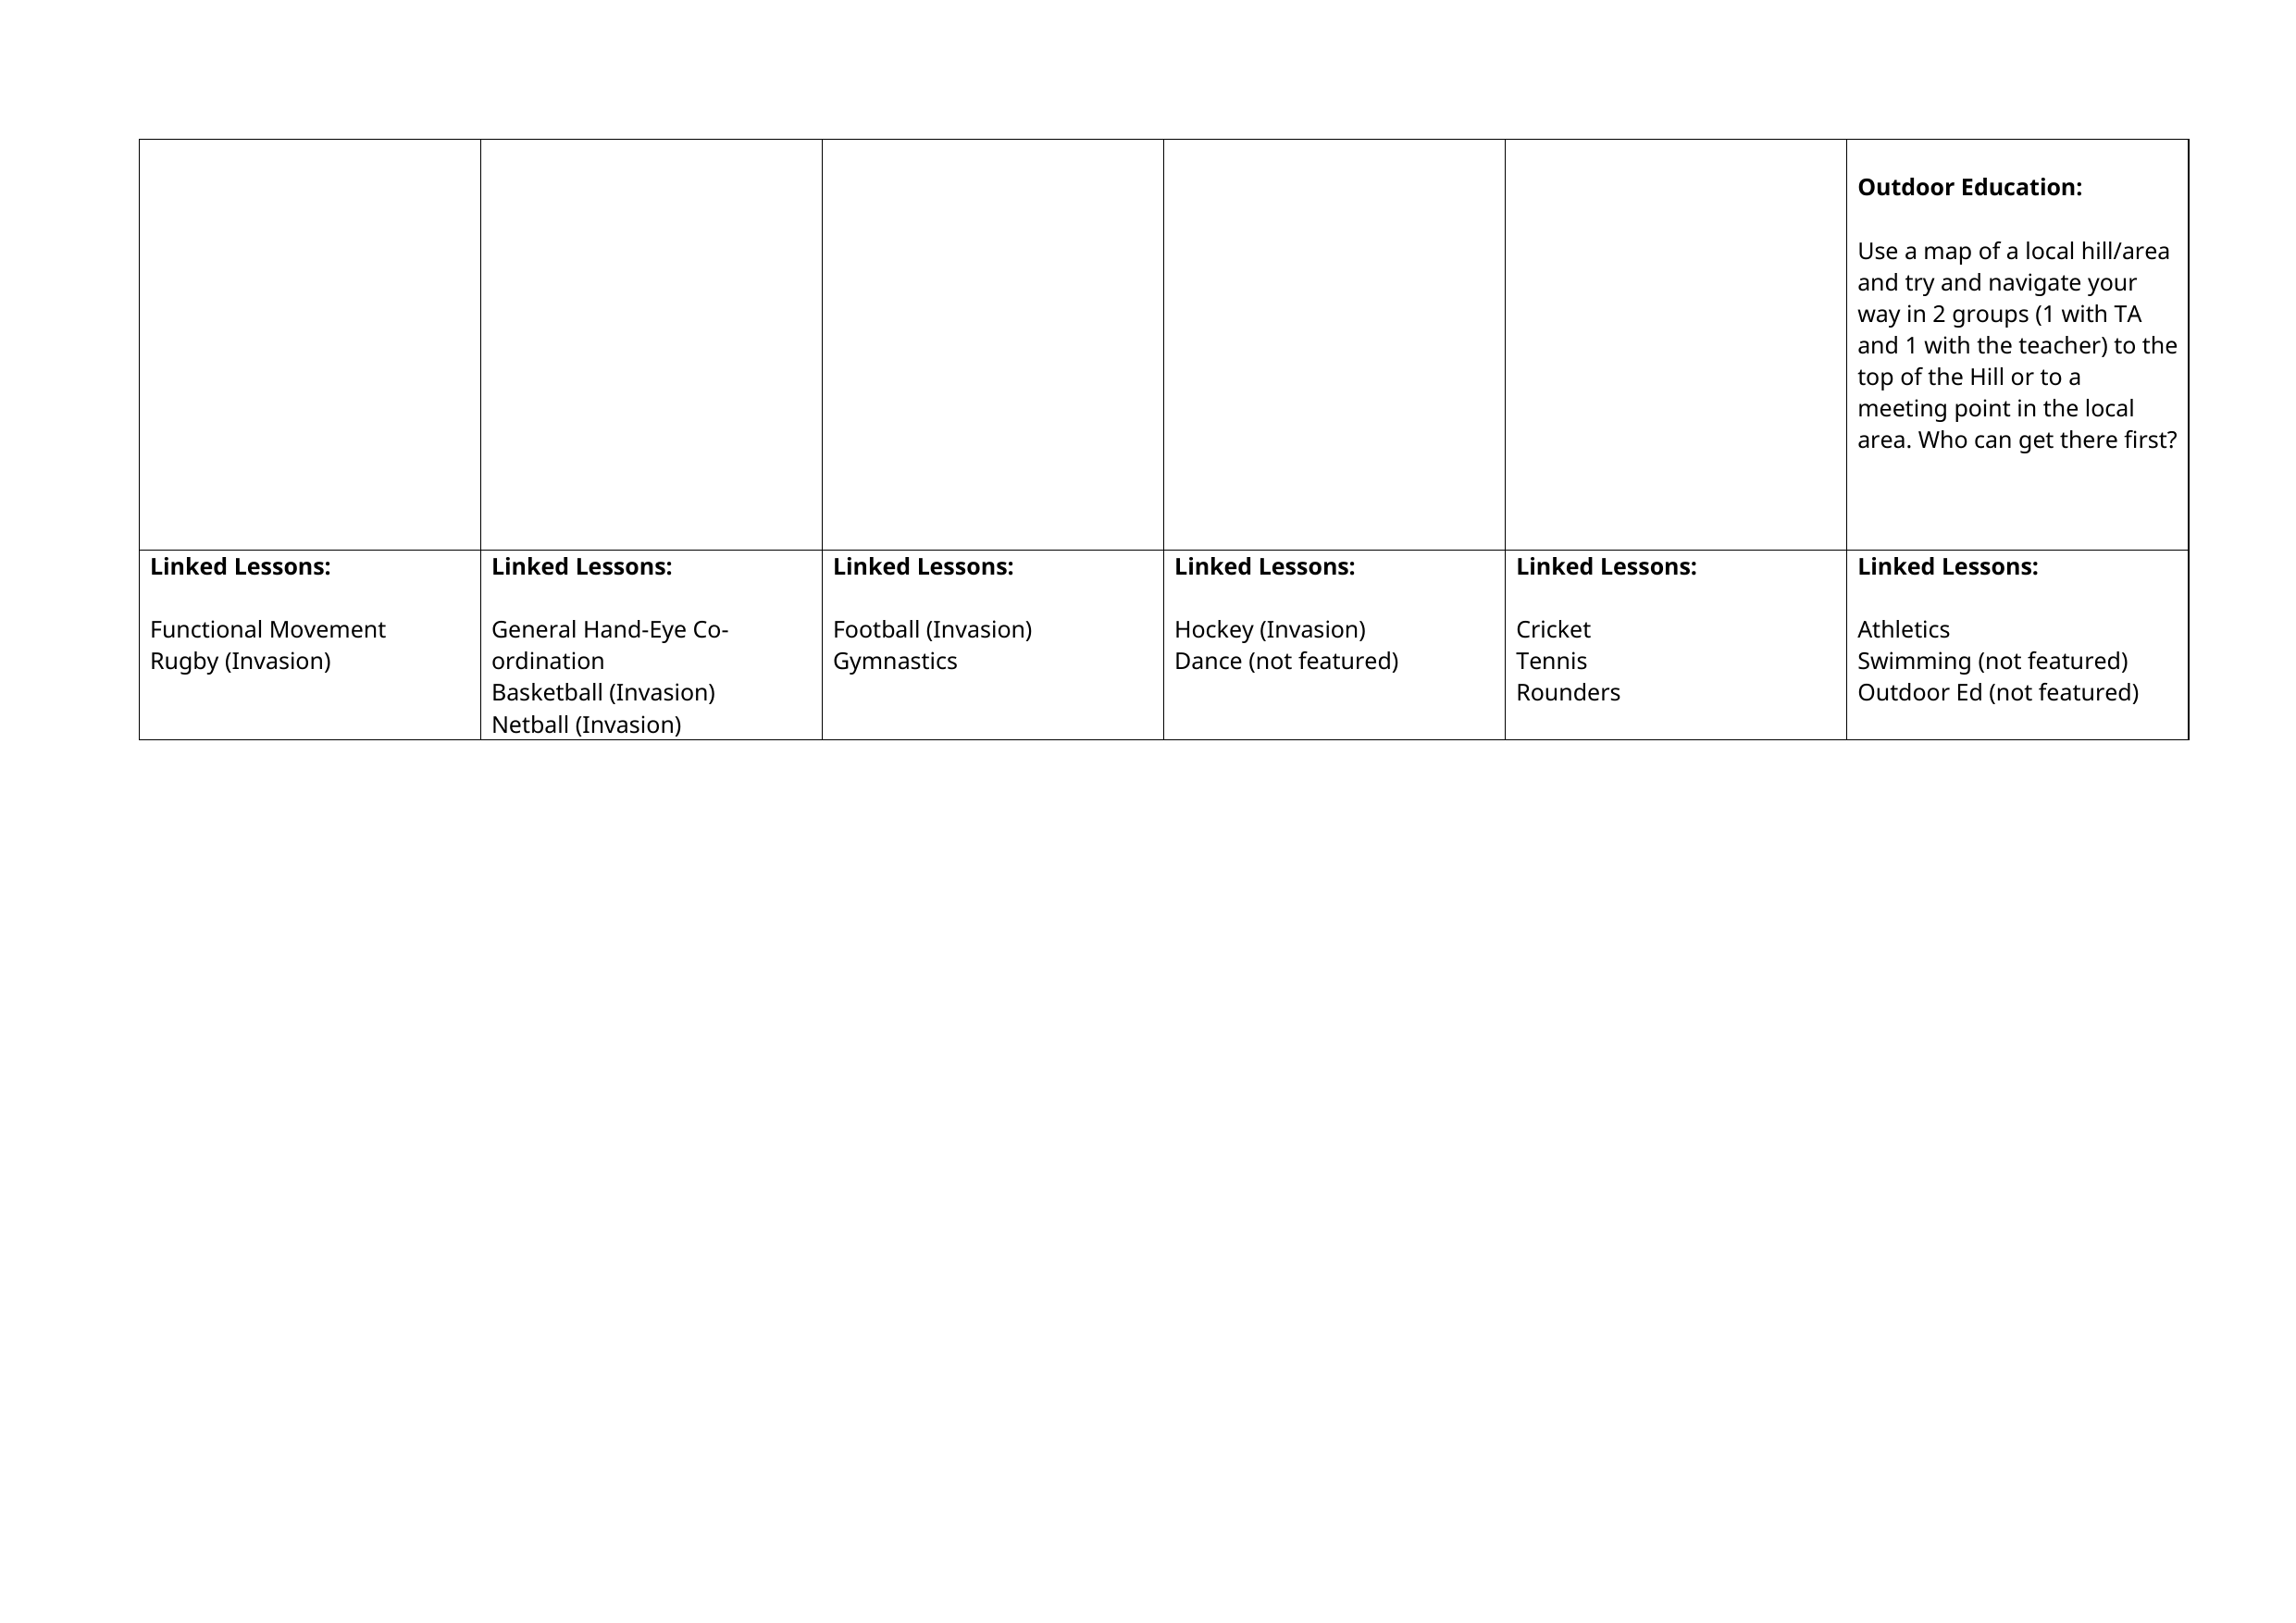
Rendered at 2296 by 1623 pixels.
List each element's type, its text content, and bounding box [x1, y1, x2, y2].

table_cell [140, 140, 480, 550]
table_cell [1164, 140, 1505, 550]
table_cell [481, 140, 822, 550]
table_cell Linked Lessons: Cricket Tennis Rounders [1506, 551, 1846, 739]
table_cell Linked Lessons: General Hand-Eye Co-ordination Basketball (Invasion) Netball (Invasion) [481, 551, 822, 739]
table_cell Linked Lessons: Hockey (Invasion) Dance (not featured) [1164, 551, 1505, 739]
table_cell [823, 140, 1163, 550]
table_cell Linked Lessons: Football (Invasion) Gymnastics [823, 551, 1163, 739]
table_cell Linked Lessons: Athletics Swimming (not featured) Outdoor Ed (not featured) [1847, 551, 2188, 739]
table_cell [1506, 140, 1846, 550]
table_cell Linked Lessons: Functional Movement Rugby (Invasion) [140, 551, 480, 739]
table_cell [1847, 140, 2188, 550]
